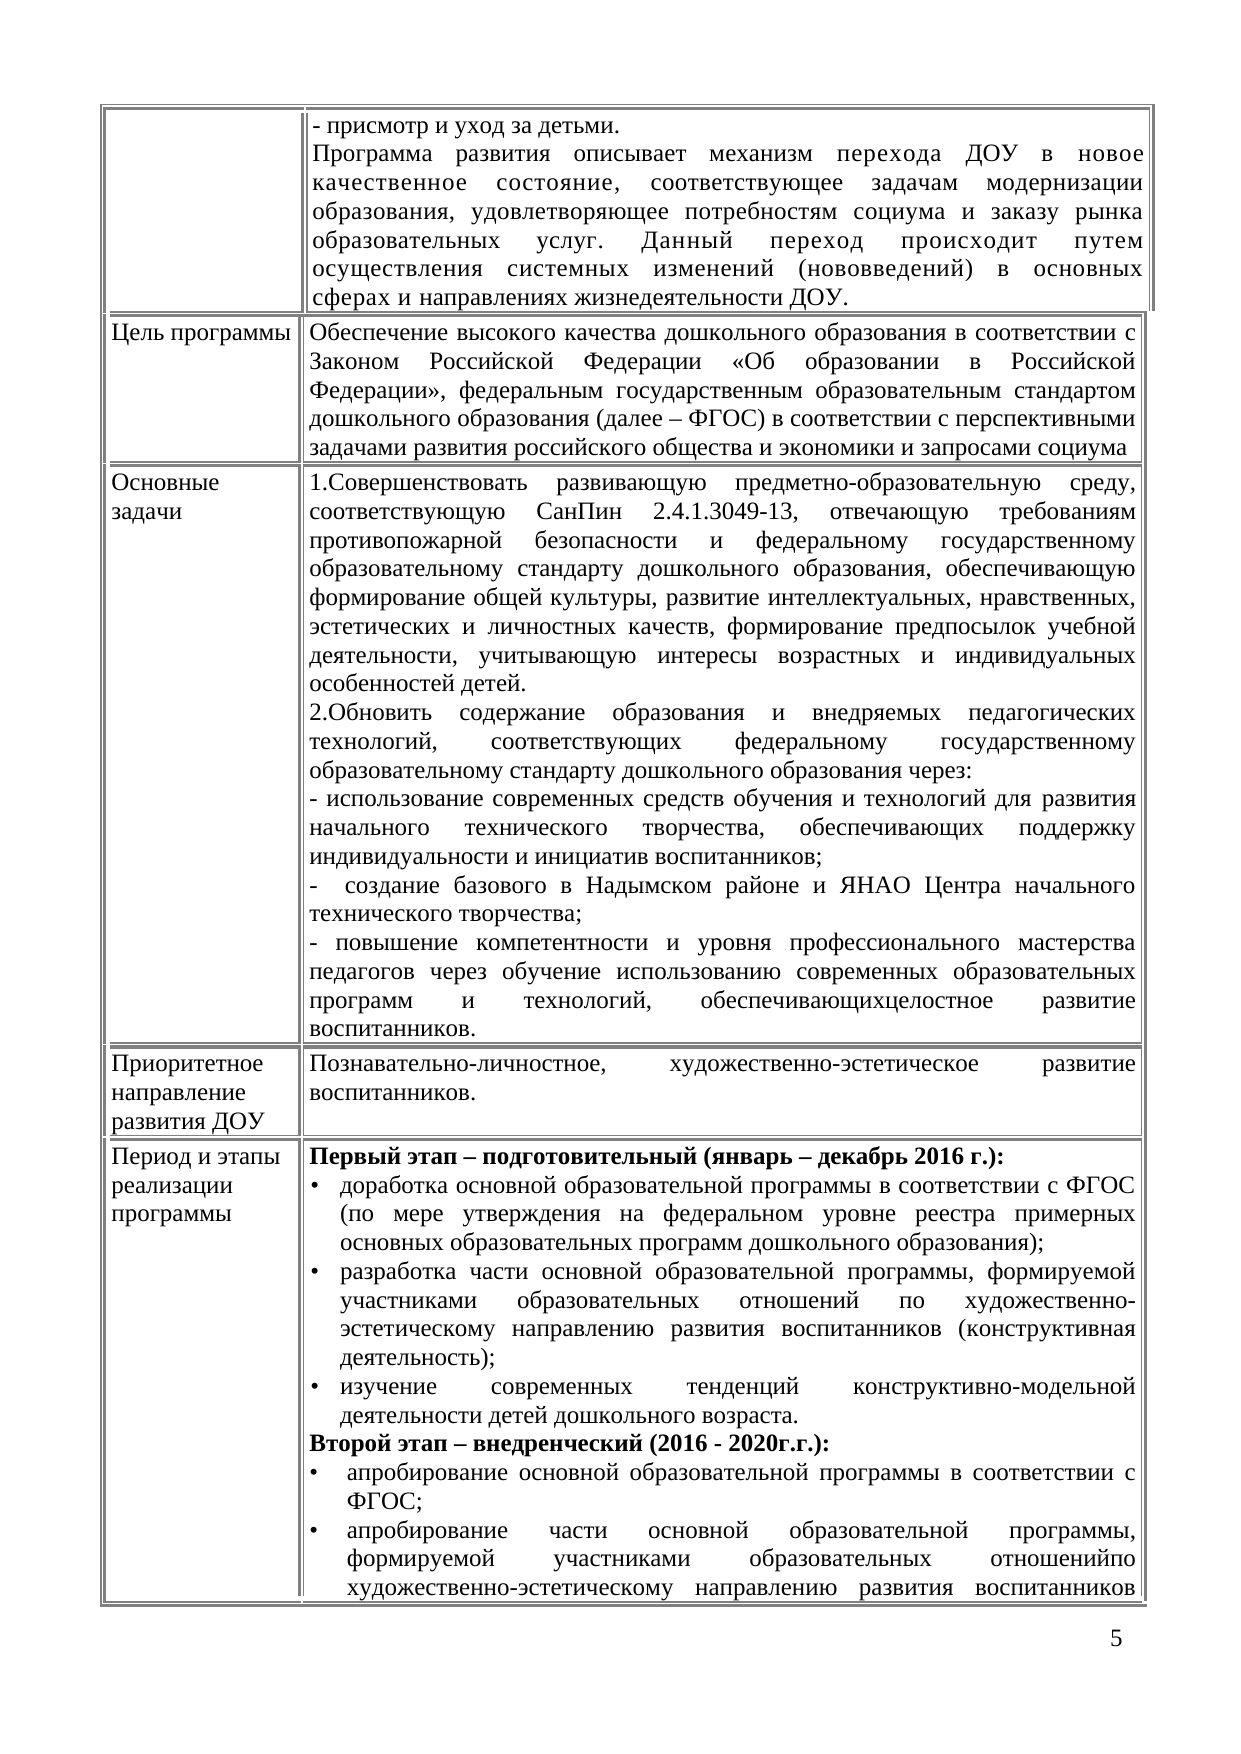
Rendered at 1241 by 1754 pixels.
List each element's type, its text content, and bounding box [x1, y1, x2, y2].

table_cell Основные задачи [103, 461, 301, 1042]
table_cell Приоритетное направление развития ДОУ [103, 1042, 301, 1135]
table_cell Обеспечение высокого качества дошкольного образования в соответствии с Законом Российской Федерации «Об образовании в Российской Федерации», федеральным государственным образовательным стандартом дошкольного образования (далее – ФГОС) в соответствии с перспективными задачами развития российского общества и экономики и запросами социума [304, 317, 1141, 461]
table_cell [301, 1135, 1144, 1601]
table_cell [304, 105, 1152, 311]
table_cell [103, 1135, 301, 1601]
table_cell 1.Совершенствовать развивающую предметно-образовательную среду, соответствующую СанПин 2.4.1.3049-13, отвечающую требованиям противопожарной безопасности и федеральному государственному образовательному стандарту дошкольного образования, обеспечивающую формирование общей культуры, развитие интеллектуальных, нравственных, эстетических и личностных качеств, формирование предпосылок учебной деятельности, учитывающую интересы возрастных и индивидуальных особенностей детей. 2.Обновить содержание образования и внедряемых педагогических технологий, соответствующих федеральному государственному образовательному стандарту дошкольного образования через: - использование современных средств обучения и технологий для развития начального технического творчества, обеспечивающих поддержку индивидуальности и инициатив воспитанников; - создание базового в Надымском районе и ЯНАО Центра начального технического творчества; - повышение компетентности и уровня профессионального мастерства педагогов через обучение использованию современных образовательных программ и технологий, обеспечивающихцелостное развитие воспитанников. [304, 467, 1141, 1042]
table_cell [106, 110, 304, 311]
table_cell Познавательно-личностное, художественно-эстетическое развитие воспитанников. [304, 1049, 1141, 1135]
table_cell Цель программы [103, 311, 301, 461]
